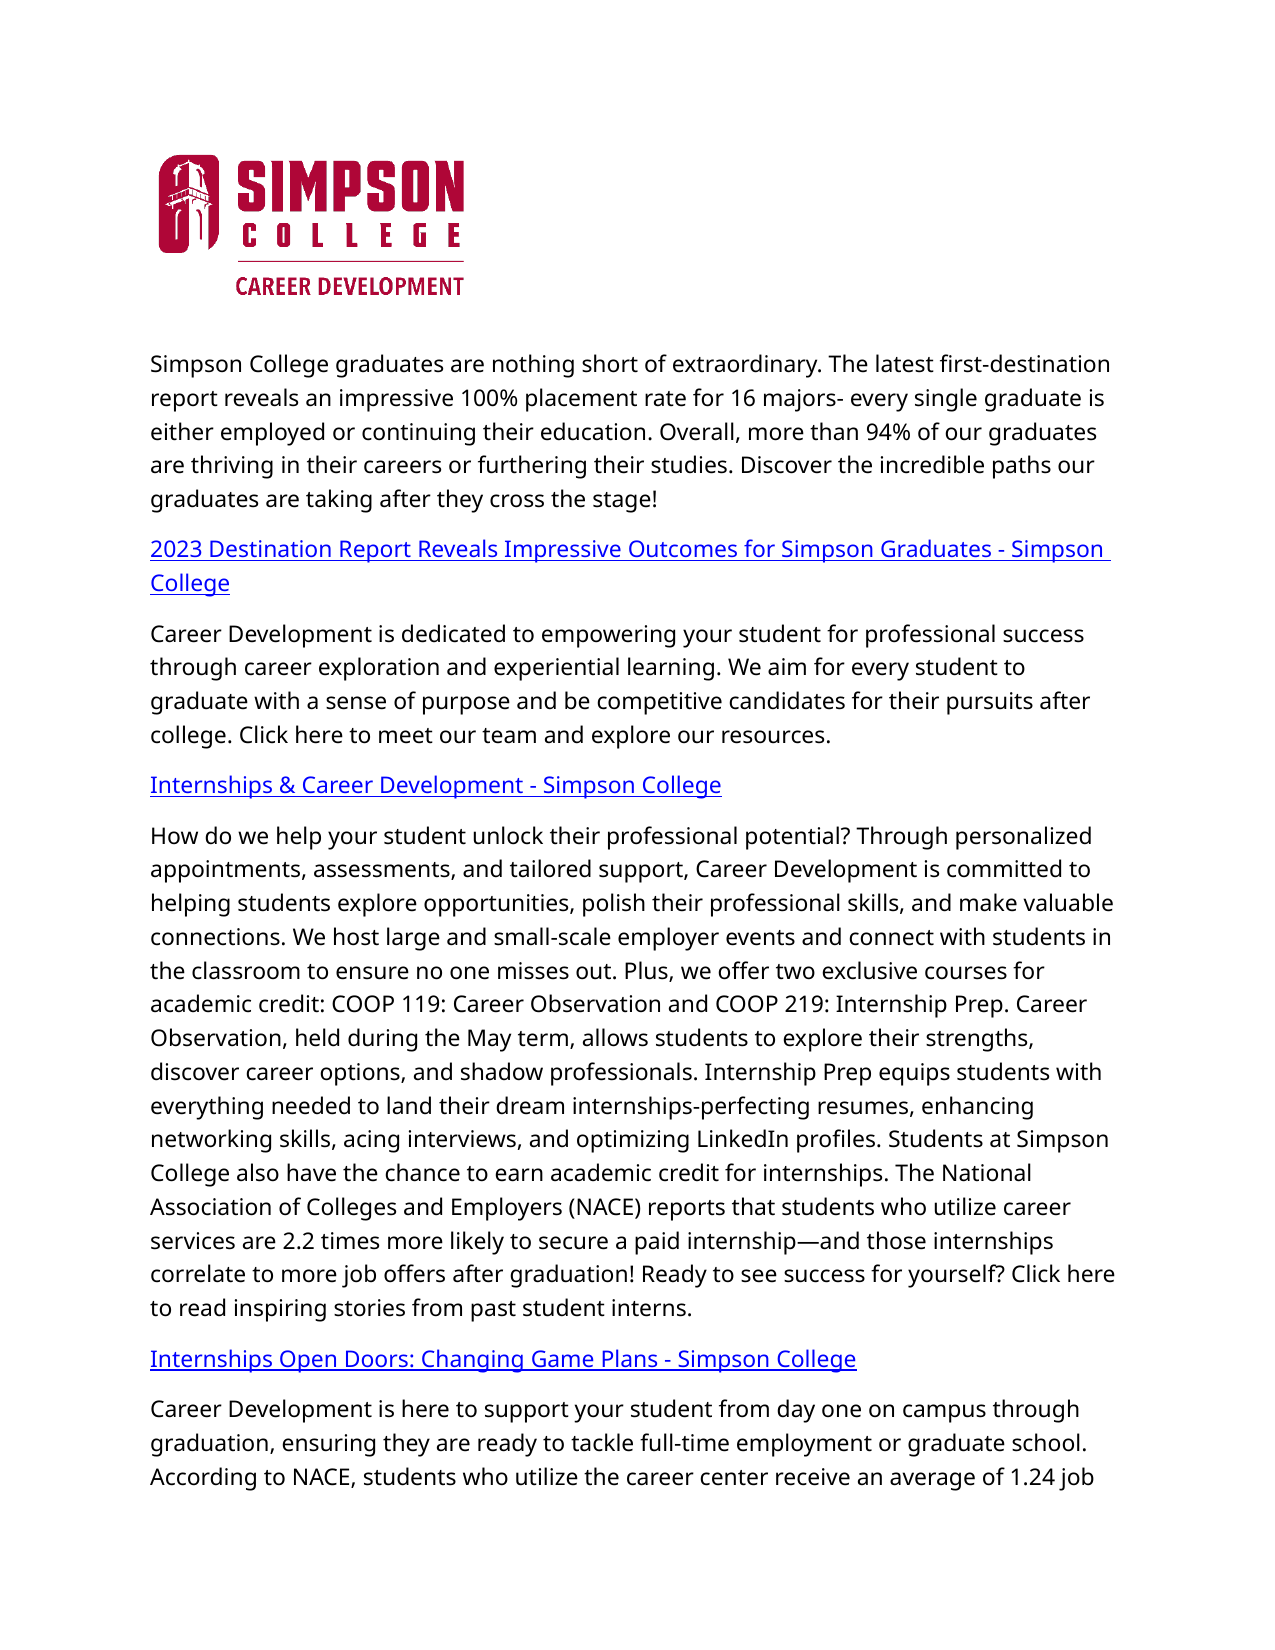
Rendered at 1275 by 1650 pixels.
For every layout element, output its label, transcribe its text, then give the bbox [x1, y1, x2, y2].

picture [150, 150, 472, 319]
text Internships Open Doors: Changing Game Plans - Simpson College [150, 1342, 1125, 1374]
text How do we help your student unlock their professional potential? Through personalized appointments, assessments, and tailored support, Career Development is committed to helping students explore opportunities, polish their professional skills, and make valuable connections. We host large and small-scale employer events and connect with students in the classroom to ensure no one misses out. Plus, we offer two exclusive courses for academic credit: COOP 119: Career Observation and COOP 219: Internship Prep. Career Observation, held during the May term, allows students to explore their strengths, discover career options, and shadow professionals. Internship Prep equips students with everything needed to land their dream internships-perfecting resumes, enhancing networking skills, acing interviews, and optimizing LinkedIn profiles. Students at Simpson College also have the chance to earn academic credit for internships. The National Association of Colleges and Employers (NACE) reports that students who utilize career services are 2.2 times more likely to secure a paid internship—and those internships correlate to more job offers after graduation! Ready to see success for yourself? Click here to read inspiring stories from past student interns. [150, 819, 1125, 1323]
text 2023 Destination Report Reveals Impressive Outcomes for Simpson Graduates - Simpson College [150, 533, 1125, 598]
text Career Development is dedicated to empowering your student for professional success through career exploration and experiential learning. We aim for every student to graduate with a sense of purpose and be competitive candidates for their pursuits after college. Click here to meet our team and explore our resources. [150, 617, 1125, 750]
text Internships & Career Development - Simpson College [150, 769, 1125, 800]
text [150, 1393, 1125, 1492]
text Simpson College graduates are nothing short of extraordinary. The latest first-destination report reveals an impressive 100% placement rate for 16 majors- every single graduate is either employed or continuing their education. Overall, more than 94% of our graduates are thriving in their careers or furthering their studies. Discover the incredible paths our graduates are taking after they cross the stage! [150, 348, 1125, 514]
